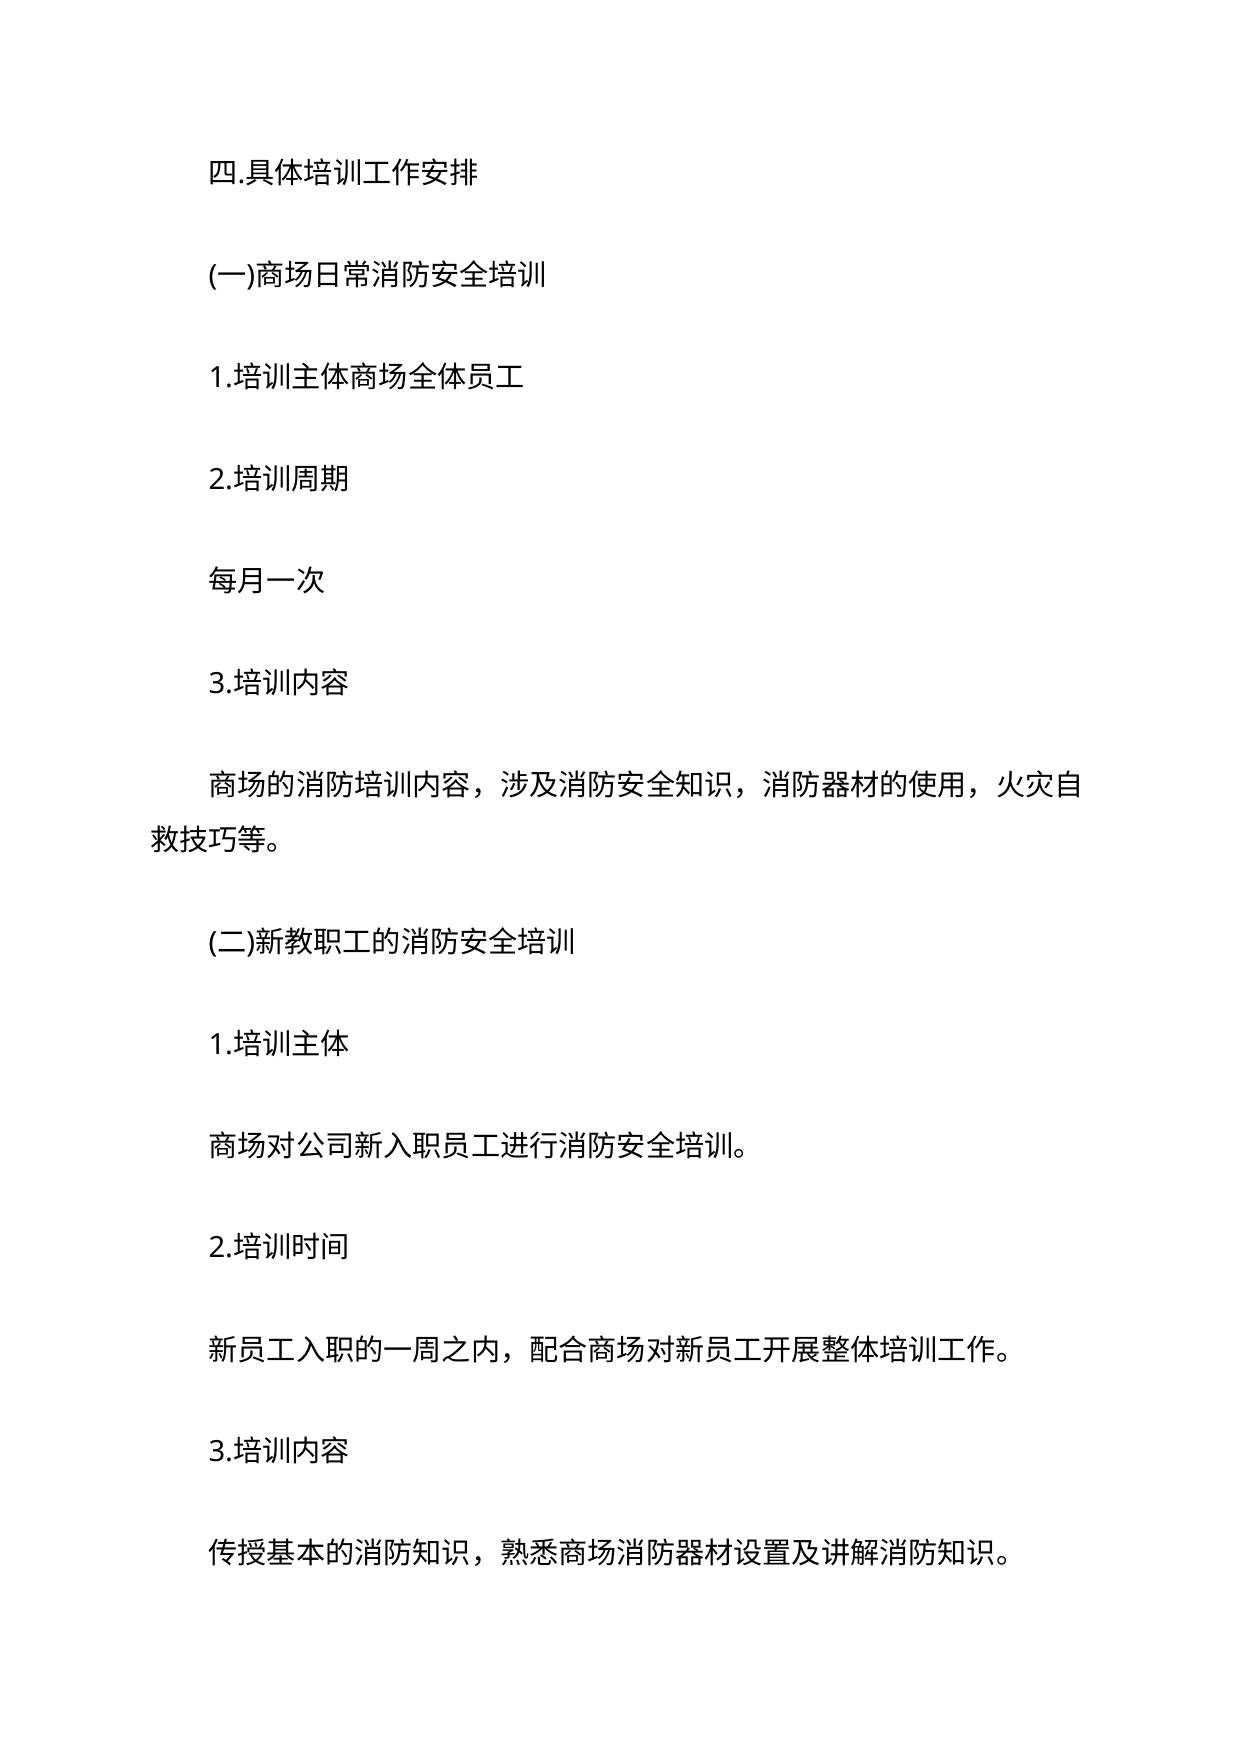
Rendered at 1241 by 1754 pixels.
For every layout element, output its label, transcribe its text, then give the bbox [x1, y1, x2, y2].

text 传授基本的消防知识，熟悉商场消防器材设置及讲解消防知识。 [150, 1530, 1090, 1572]
text 四.具体培训工作安排 [150, 150, 1090, 192]
text 2.培训周期 [150, 456, 1090, 498]
text 商场的消防培训内容，涉及消防安全知识，消防器材的使用，火灾自救技巧等。 [150, 762, 1090, 859]
text 3.培训内容 [150, 1428, 1090, 1470]
text (二)新教职工的消防安全培训 [150, 918, 1090, 961]
text 每月一次 [150, 558, 1090, 600]
text 2.培训时间 [150, 1224, 1090, 1266]
text 新员工入职的一周之内，配合商场对新员工开展整体培训工作。 [150, 1326, 1090, 1368]
text 1.培训主体 [150, 1020, 1090, 1063]
text 1.培训主体商场全体员工 [150, 354, 1090, 396]
text 3.培训内容 [150, 660, 1090, 702]
text (一)商场日常消防安全培训 [150, 252, 1090, 294]
text 商场对公司新入职员工进行消防安全培训。 [150, 1122, 1090, 1164]
